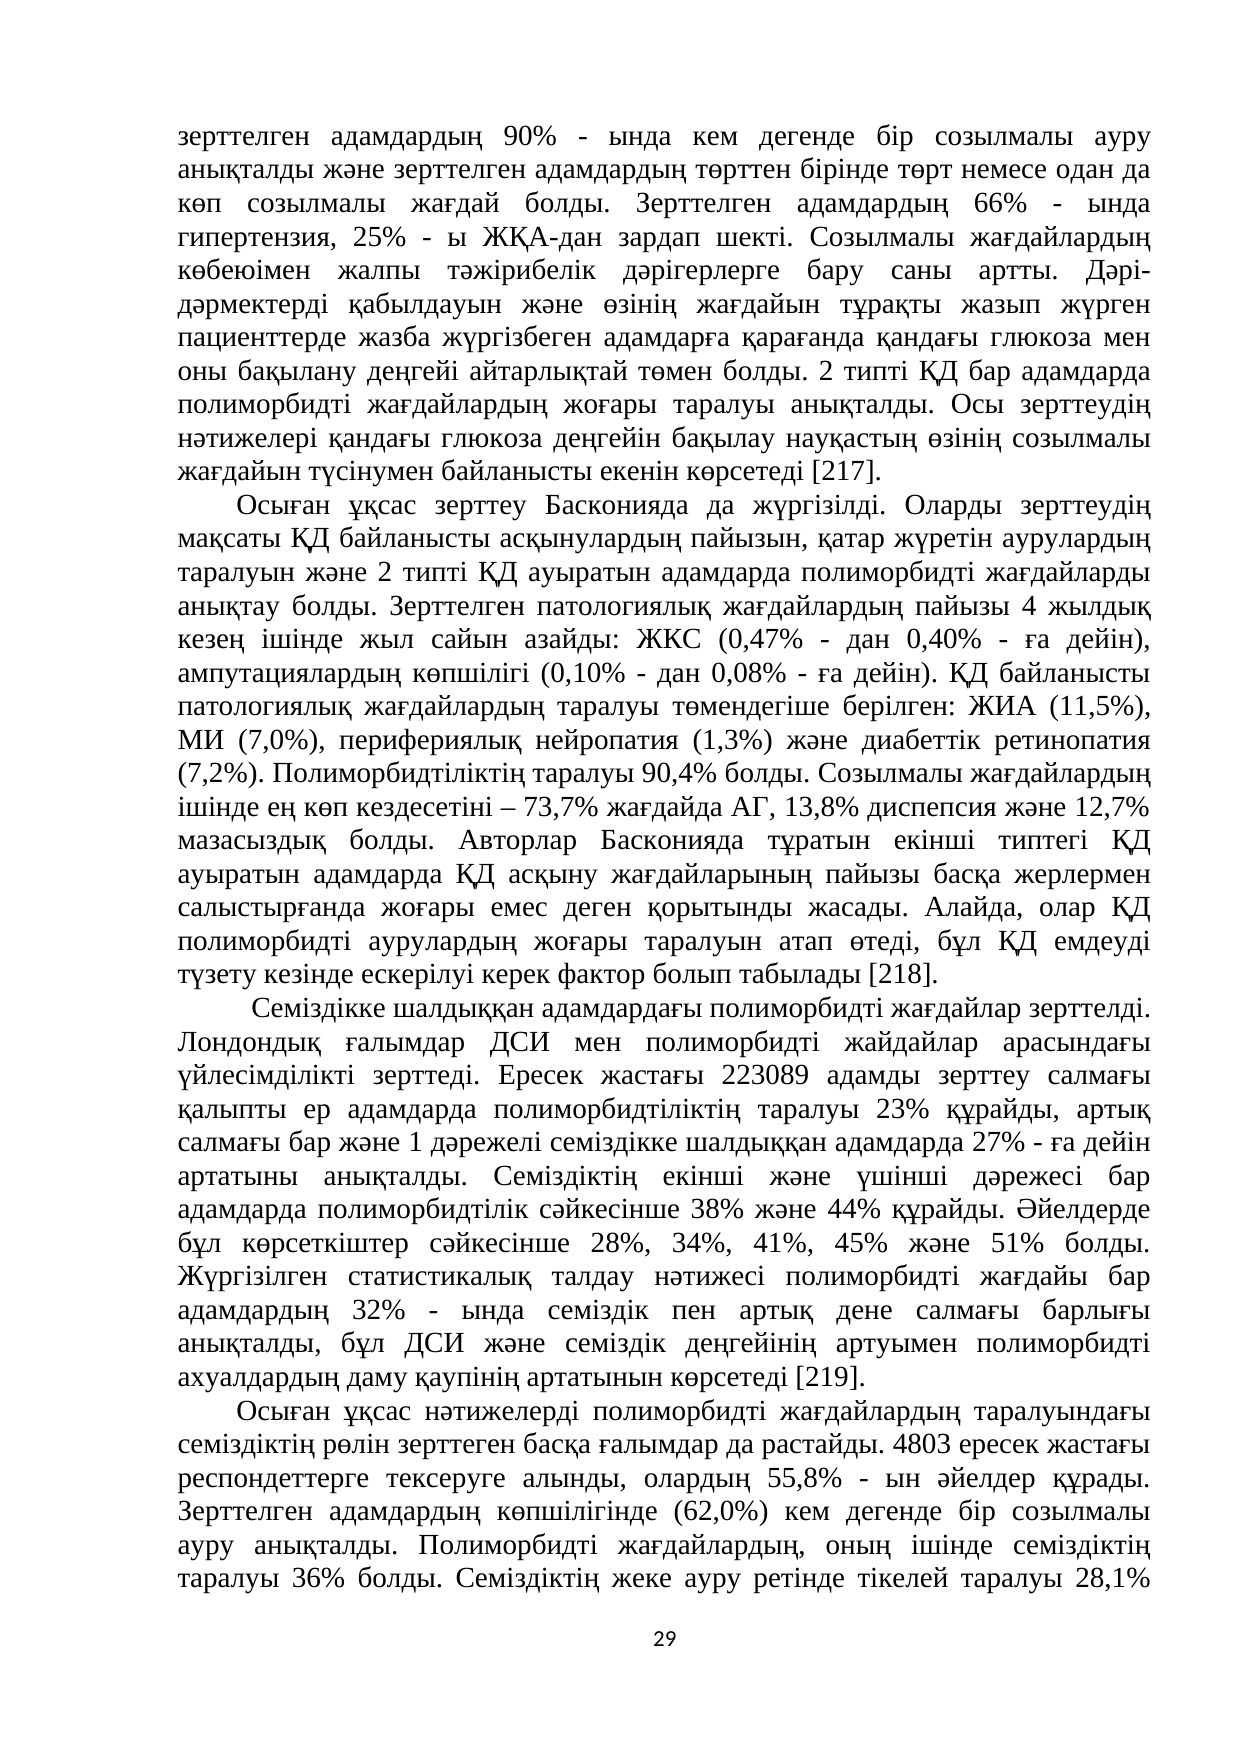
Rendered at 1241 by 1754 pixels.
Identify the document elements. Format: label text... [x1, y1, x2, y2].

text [177, 118, 1152, 487]
text Осыған ұқсас зерттеу Басконияда да жүргізілді. Оларды зерттеудің мақсаты ҚД байланысты асқынулардың пайызын, қатар жүретін аурулардың таралуын және 2 типті ҚД ауыратын адамдарда полиморбидті жағдайларды анықтау болды. Зерттелген патологиялық жағдайлардың пайызы 4 жылдық кезең ішінде жыл сайын азайды: ЖКС (0,47% - дан 0,40% - ға дейін), ампутациялардың көпшілігі (0,10% - дан 0,08% - ға дейін). ҚД байланысты патологиялық жағдайлардың таралуы төмендегіше берілген: ЖИА (11,5%), МИ (7,0%), перифериялық нейропатия (1,3%) және диабеттік ретинопатия (7,2%). Полиморбидтіліктің таралуы 90,4% болды. Созылмалы жағдайлардың ішінде ең көп кездесетіні – 73,7% жағдайда АГ, 13,8% диспепсия және 12,7% мазасыздық болды. Авторлар Басконияда тұратын екінші типтегі ҚД ауыратын адамдарда ҚД асқыну жағдайларының пайызы басқа жерлермен салыстырғанда жоғары емес деген қорытынды жасады. Алайда, олар ҚД полиморбидті аурулардың жоғары таралуын атап өтеді, бұл ҚД емдеуді түзету кезінде ескерілуі керек фактор болып табылады [218]. [177, 487, 1152, 990]
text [177, 1393, 1152, 1594]
text Семіздікке шалдыққан адамдардағы полиморбидті жағдайлар зерттелді. Лондондық ғалымдар ДСИ мен полиморбидті жайдайлар арасындағы үйлесімділікті зерттеді. Ересек жастағы 223089 адамды зерттеу салмағы қалыпты ер адамдарда полиморбидтіліктің таралуы 23% құрайды, артық салмағы бар және 1 дәрежелі семіздікке шалдыққан адамдарда 27% - ға дейін артатыны анықталды. Семіздіктің екінші және үшінші дәрежесі бар адамдарда полиморбидтілік сәйкесінше 38% және 44% құрайды. Әйелдерде бұл көрсеткіштер сәйкесінше 28%, 34%, 41%, 45% және 51% болды. Жүргізілген статистикалық талдау нәтижесі полиморбидті жағдайы бар адамдардың 32% - ында семіздік пен артық дене салмағы барлығы анықталды, бұл ДСИ және семіздік деңгейінің артуымен полиморбидті ахуалдардың даму қаупінің артатынын көрсетеді [219]. [177, 990, 1152, 1393]
